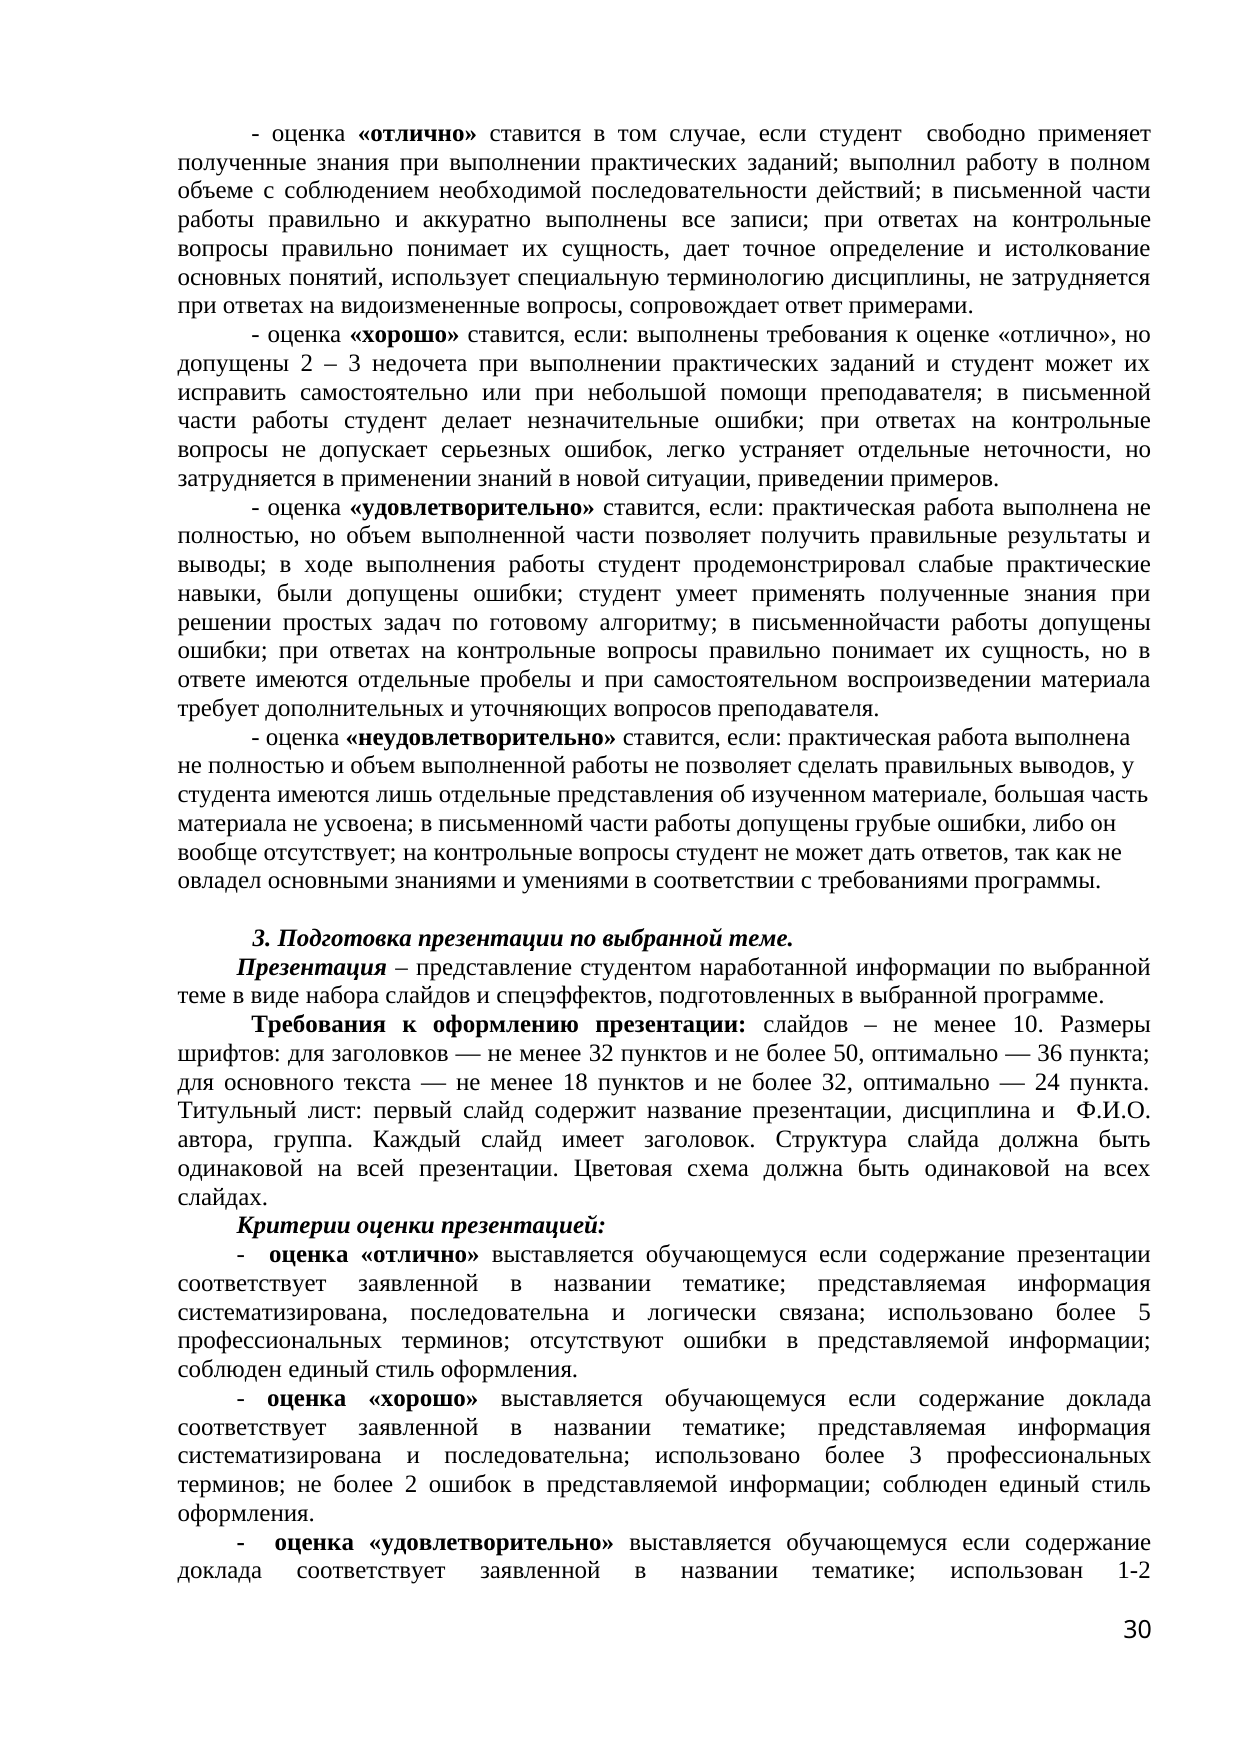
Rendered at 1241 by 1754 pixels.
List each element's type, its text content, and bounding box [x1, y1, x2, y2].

text - оценка «хорошо» выставляется обучающемуся если содержание доклада соответствует заявленной в названии тематике; представляемая информация систематизирована и последовательна; использовано более 3 профессиональных терминов; не более 2 ошибок в представляемой информации; соблюден единый стиль оформления. [177, 1383, 1152, 1527]
text Требования к оформлению презентации: слайдов – не менее 10. Размеры шрифтов: для заголовков — не менее 32 пунктов и не более 50, оптимально — 36 пункта; для основного текста — не менее 18 пунктов и не более 32, оптимально — 24 пункта. Титульный лист: первый слайд содержит название презентации, дисциплина и Ф.И.О. автора, группа. Каждый слайд имеет заголовок. Структура слайда должна быть одинаковой на всей презентации. Цветовая схема должна быть одинаковой на всех слайдах. [177, 1009, 1152, 1211]
text - оценка «отлично» выставляется обучающемуся если содержание презентации соответствует заявленной в названии тематике; представляемая информация систематизирована, последовательна и логически связана; использовано более 5 профессиональных терминов; отсутствуют ошибки в представляемой информации; соблюден единый стиль оформления. [177, 1239, 1152, 1383]
text - оценка «удовлетворительно» ставится, если: практическая работа выполнена не полностью, но объем выполненной части позволяет получить правильные результаты и выводы; в ходе выполнения работы студент продемонстрировал слабые практические навыки, были допущены ошибки; студент умеет применять полученные знания при решении простых задач по готовому алгоритму; в письменнойчасти работы допущены ошибки; при ответах на контрольные вопросы правильно понимает их сущность, но в ответе имеются отдельные пробелы и при самостоятельном воспроизведении материала требует дополнительных и уточняющих вопросов преподавателя. [177, 492, 1152, 722]
text 3. Подготовка презентации по выбранной теме. [177, 923, 1152, 952]
text Презентация – представление студентом наработанной информации по выбранной теме в виде набора слайдов и спецэффектов, подготовленных в выбранной программе. [177, 952, 1152, 1009]
text - оценка «хорошо» ставится, если: выполнены требования к оценке «отлично», но допущены 2 – 3 недочета при выполнении практических заданий и студент может их исправить самостоятельно или при небольшой помощи преподавателя; в письменной части работы студент делает незначительные ошибки; при ответах на контрольные вопросы не допускает серьезных ошибок, легко устраняет отдельные неточности, но затрудняется в применении знаний в новой ситуации, приведении примеров. [177, 319, 1152, 492]
text - оценка «отлично» ставится в том случае, если студент свободно применяет полученные знания при выполнении практических заданий; выполнил работу в полном объеме с соблюдением необходимой последовательности действий; в письменной части работы правильно и аккуратно выполнены все записи; при ответах на контрольные вопросы правильно понимает их сущность, дает точное определение и истолкование основных понятий, использует специальную терминологию дисциплины, не затрудняется при ответах на видоизмененные вопросы, сопровождает ответ примерами. [177, 118, 1152, 319]
text Критерии оценки презентацией: [177, 1211, 1152, 1239]
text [177, 1527, 1152, 1584]
text - оценка «неудовлетворительно» ставится, если: практическая работа выполнена не полностью и объем выполненной работы не позволяет сделать правильных выводов, у студента имеются лишь отдельные представления об изученном материале, большая часть материала не усвоена; в письменномй части работы допущены грубые ошибки, либо он вообще отсутствует; на контрольные вопросы студент не может дать ответов, так как не овладел основными знаниями и умениями в соответствии с требованиями программы. [177, 722, 1152, 894]
